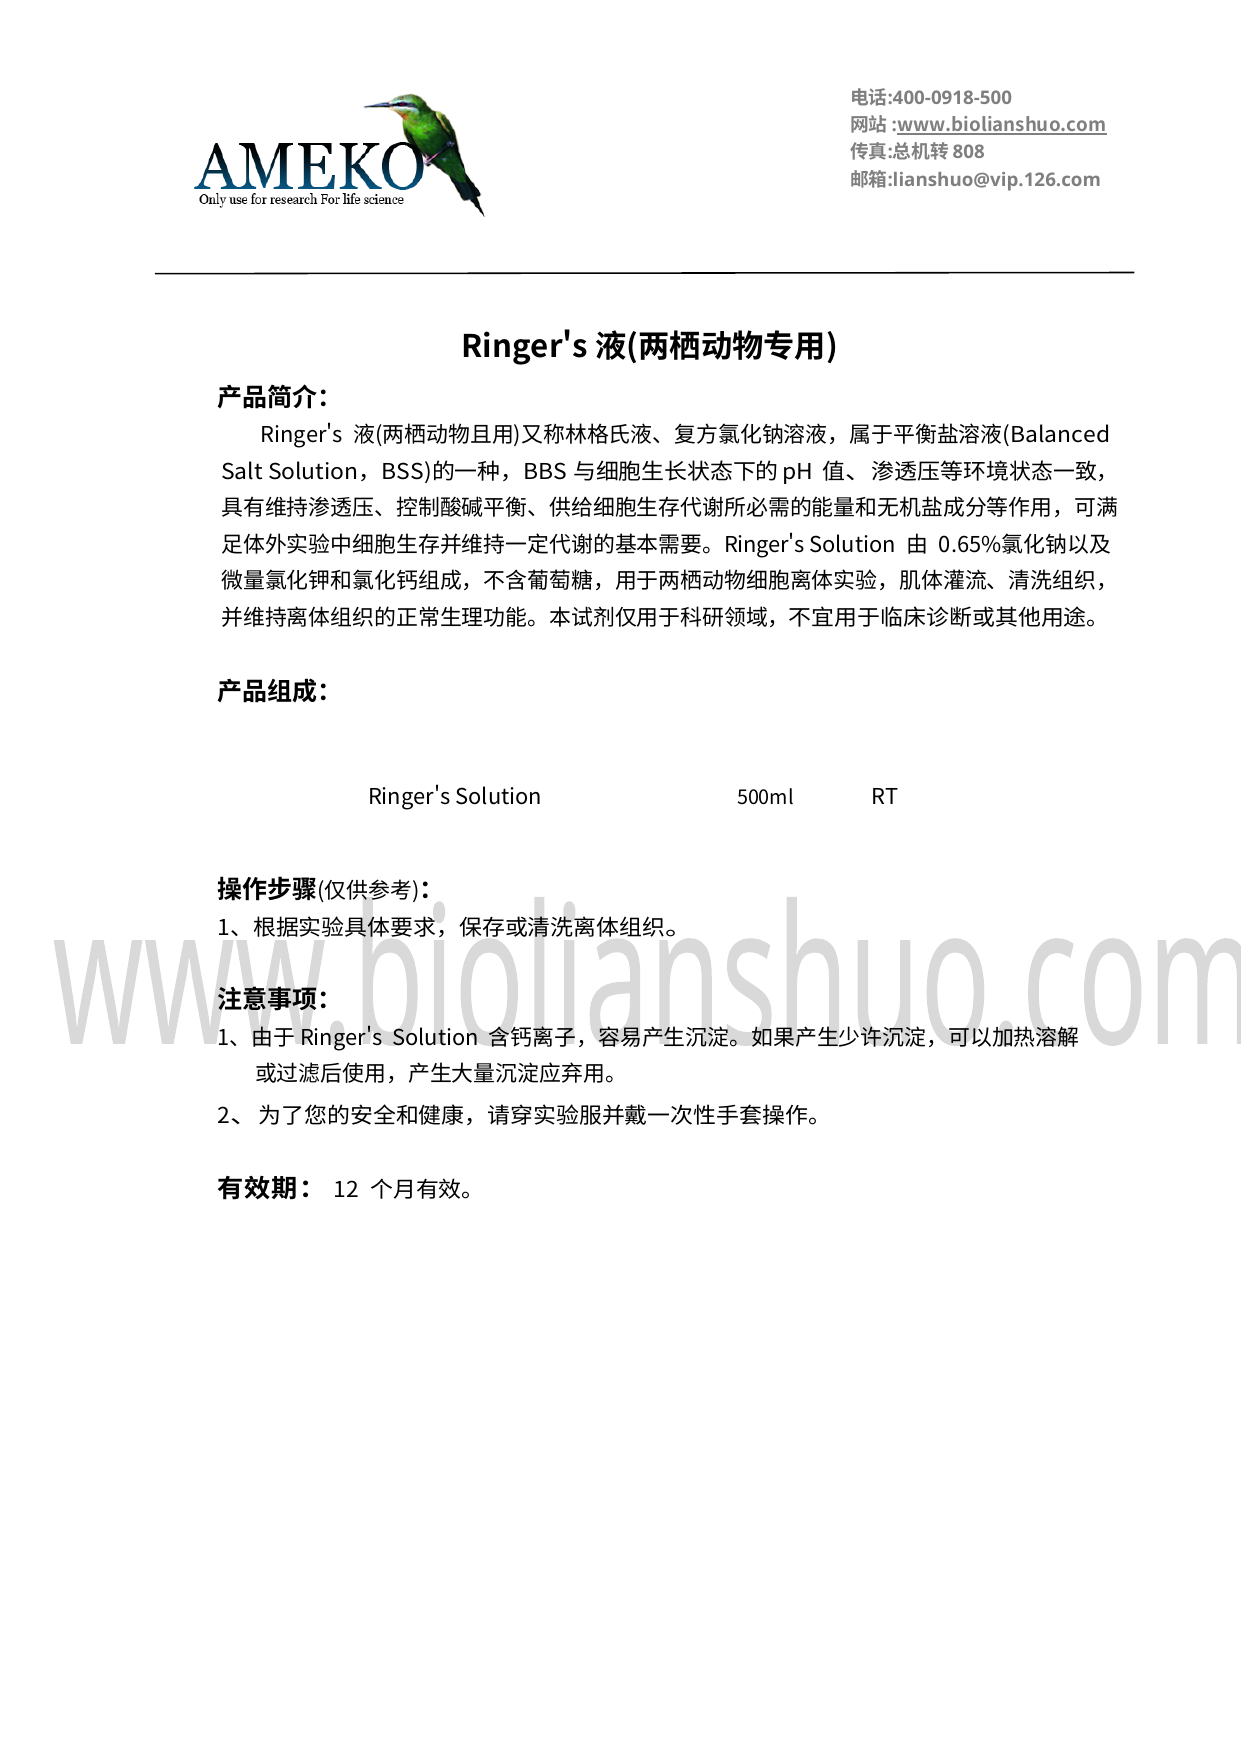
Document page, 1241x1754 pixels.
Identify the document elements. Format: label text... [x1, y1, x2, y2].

subtitle 产品组成： [217, 672, 1126, 708]
text 2、为了您的安全和健康，请穿实验服并戴一次性手套操作。 [217, 1094, 1126, 1131]
subtitle 产品简介： [217, 377, 347, 414]
subtitle 注意事项： [217, 980, 1126, 1016]
text 有效期： 12 个月有效。 [217, 1168, 1126, 1205]
text Ringer's Solution 500ml RT [175, 779, 1091, 811]
text Ringer's 液(两栖动物且用)又称林格氏液、复方氯化钠溶液，属于平衡盐溶液(Balanced Salt Solution，BSS)的一种，BBS 与细胞生长状态下的 pH 值、渗透压等环境状态一致，具有维持渗透压、控制酸碱平衡、供给细胞生存代谢所必需的能量和无机盐成分等作用，可满足体外实验中细胞生存并维持一定代谢的基本需要。Ringer's Solution 由 0.65%氯化钠以及微量氯化钾和氯化钙组成，不含葡萄糖，用于两栖动物细胞离体实验，肌体灌流、清洗组织，并维持离体组织的正常生理功能。本试剂仅用于科研领域，不宜用于临床诊断或其他用途。 [221, 414, 1126, 632]
picture [175, 77, 522, 217]
text 操作步骤(仅供参考)： [217, 869, 1126, 906]
text 1、由于 Ringer's Solution 含钙离子，容易产生沉淀。如果产生少许沉淀，可以加热溶解或过滤后使用，产生大量沉淀应弃用。 [217, 1016, 1091, 1089]
text 1、根据实验具体要求，保存或清洗离体组织。 [217, 906, 1126, 942]
text Ringer's 液(两栖动物专用) [461, 322, 1126, 367]
